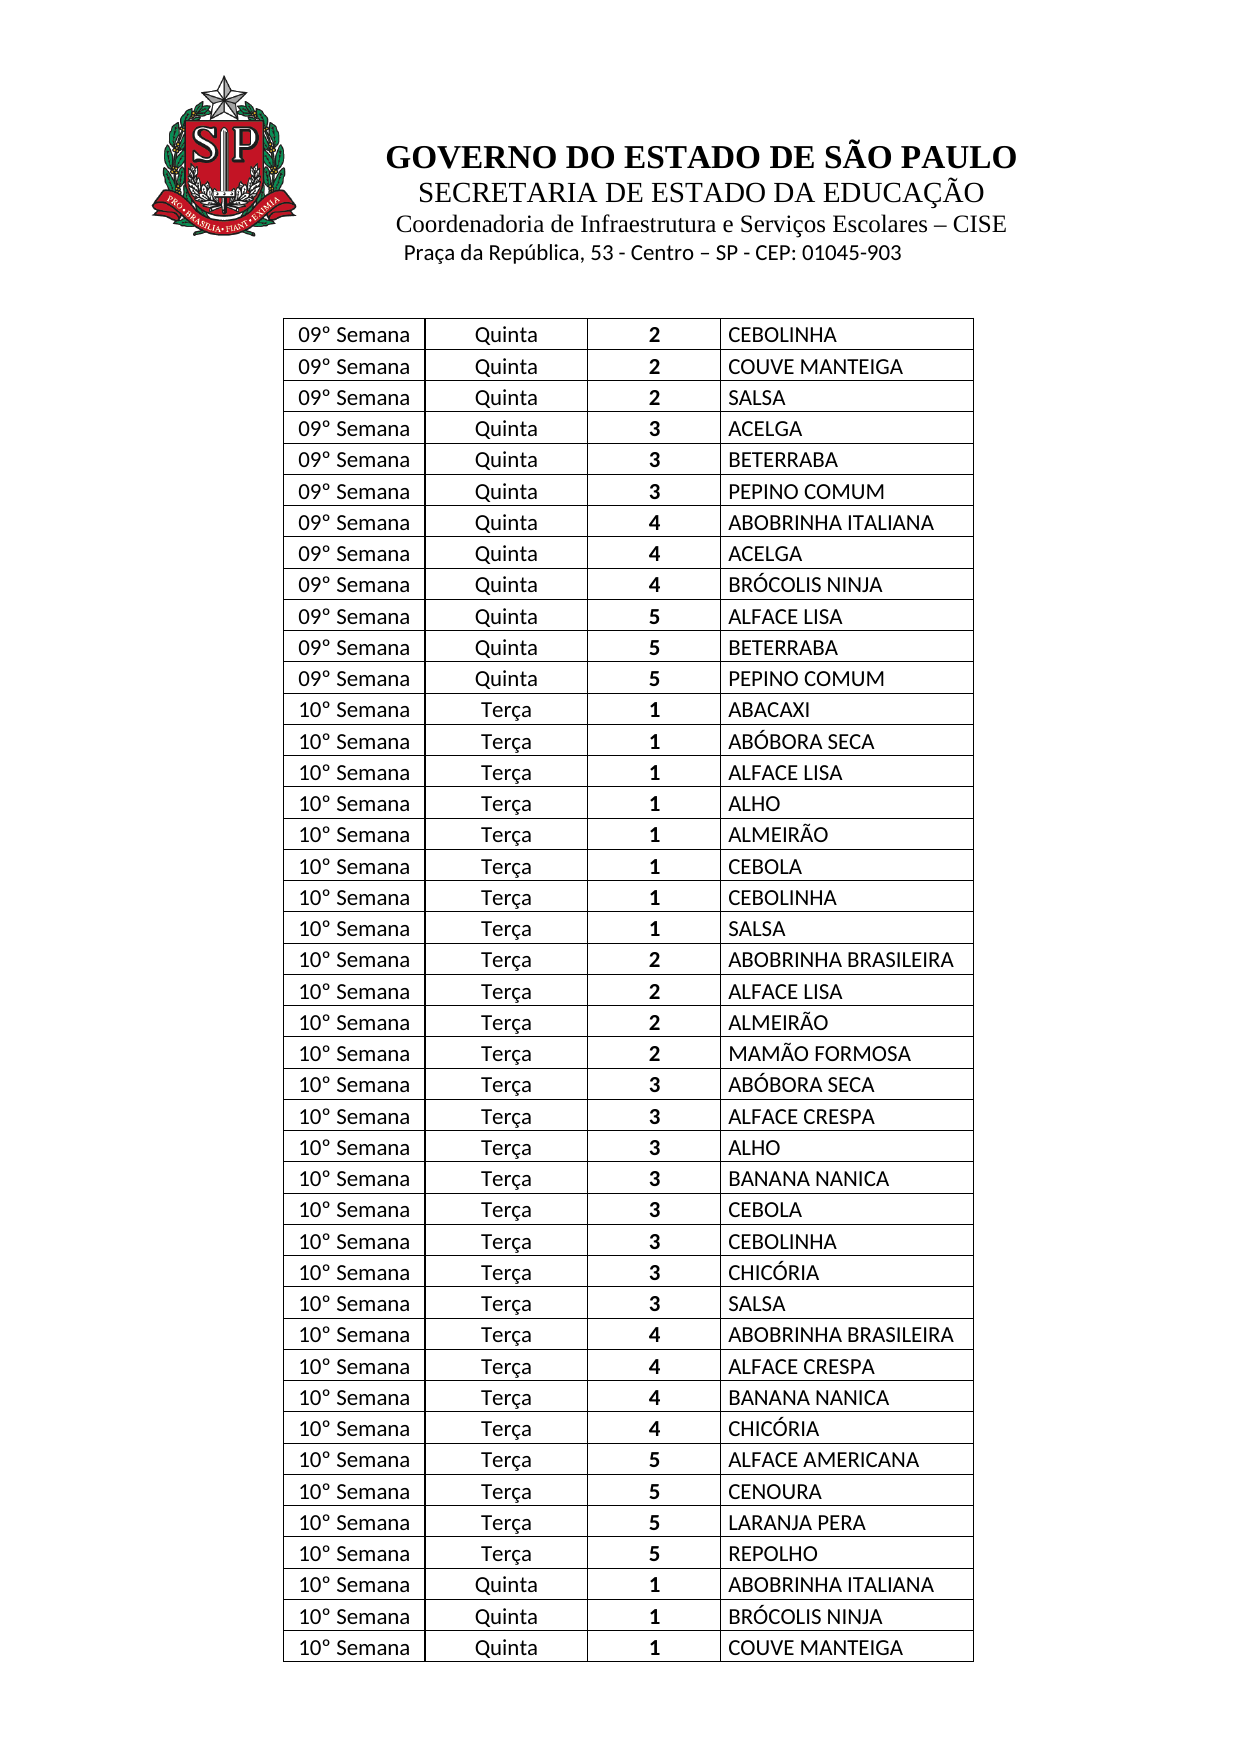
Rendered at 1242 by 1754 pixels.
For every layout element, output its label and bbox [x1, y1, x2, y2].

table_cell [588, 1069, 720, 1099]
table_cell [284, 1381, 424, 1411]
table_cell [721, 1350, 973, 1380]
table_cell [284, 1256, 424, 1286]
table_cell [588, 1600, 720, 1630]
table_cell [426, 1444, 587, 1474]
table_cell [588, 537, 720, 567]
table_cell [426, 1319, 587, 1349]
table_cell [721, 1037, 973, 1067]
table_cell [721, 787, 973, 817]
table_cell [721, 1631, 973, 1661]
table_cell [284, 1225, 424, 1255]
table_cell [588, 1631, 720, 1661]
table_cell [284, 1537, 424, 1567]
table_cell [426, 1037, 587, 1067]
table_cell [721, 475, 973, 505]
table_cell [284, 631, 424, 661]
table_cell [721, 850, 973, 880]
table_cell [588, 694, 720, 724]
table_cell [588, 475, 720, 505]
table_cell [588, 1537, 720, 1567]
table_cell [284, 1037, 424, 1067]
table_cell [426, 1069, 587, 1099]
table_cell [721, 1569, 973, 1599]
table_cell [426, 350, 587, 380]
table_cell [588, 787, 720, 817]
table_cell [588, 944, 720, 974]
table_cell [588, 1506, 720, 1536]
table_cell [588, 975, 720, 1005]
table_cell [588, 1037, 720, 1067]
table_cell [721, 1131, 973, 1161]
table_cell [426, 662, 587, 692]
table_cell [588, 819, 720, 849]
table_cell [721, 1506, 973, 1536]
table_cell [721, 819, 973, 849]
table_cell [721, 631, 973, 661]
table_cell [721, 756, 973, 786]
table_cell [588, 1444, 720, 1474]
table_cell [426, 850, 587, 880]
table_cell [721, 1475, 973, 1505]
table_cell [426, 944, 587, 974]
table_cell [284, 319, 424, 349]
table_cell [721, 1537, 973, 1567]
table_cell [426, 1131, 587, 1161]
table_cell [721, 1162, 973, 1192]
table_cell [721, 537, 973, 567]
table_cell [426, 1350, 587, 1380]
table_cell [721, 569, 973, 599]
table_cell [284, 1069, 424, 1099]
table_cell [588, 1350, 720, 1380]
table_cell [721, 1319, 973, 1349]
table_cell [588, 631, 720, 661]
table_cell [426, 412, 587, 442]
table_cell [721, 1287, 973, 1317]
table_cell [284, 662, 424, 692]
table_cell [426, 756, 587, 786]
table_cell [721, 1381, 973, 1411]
picture [140, 75, 306, 240]
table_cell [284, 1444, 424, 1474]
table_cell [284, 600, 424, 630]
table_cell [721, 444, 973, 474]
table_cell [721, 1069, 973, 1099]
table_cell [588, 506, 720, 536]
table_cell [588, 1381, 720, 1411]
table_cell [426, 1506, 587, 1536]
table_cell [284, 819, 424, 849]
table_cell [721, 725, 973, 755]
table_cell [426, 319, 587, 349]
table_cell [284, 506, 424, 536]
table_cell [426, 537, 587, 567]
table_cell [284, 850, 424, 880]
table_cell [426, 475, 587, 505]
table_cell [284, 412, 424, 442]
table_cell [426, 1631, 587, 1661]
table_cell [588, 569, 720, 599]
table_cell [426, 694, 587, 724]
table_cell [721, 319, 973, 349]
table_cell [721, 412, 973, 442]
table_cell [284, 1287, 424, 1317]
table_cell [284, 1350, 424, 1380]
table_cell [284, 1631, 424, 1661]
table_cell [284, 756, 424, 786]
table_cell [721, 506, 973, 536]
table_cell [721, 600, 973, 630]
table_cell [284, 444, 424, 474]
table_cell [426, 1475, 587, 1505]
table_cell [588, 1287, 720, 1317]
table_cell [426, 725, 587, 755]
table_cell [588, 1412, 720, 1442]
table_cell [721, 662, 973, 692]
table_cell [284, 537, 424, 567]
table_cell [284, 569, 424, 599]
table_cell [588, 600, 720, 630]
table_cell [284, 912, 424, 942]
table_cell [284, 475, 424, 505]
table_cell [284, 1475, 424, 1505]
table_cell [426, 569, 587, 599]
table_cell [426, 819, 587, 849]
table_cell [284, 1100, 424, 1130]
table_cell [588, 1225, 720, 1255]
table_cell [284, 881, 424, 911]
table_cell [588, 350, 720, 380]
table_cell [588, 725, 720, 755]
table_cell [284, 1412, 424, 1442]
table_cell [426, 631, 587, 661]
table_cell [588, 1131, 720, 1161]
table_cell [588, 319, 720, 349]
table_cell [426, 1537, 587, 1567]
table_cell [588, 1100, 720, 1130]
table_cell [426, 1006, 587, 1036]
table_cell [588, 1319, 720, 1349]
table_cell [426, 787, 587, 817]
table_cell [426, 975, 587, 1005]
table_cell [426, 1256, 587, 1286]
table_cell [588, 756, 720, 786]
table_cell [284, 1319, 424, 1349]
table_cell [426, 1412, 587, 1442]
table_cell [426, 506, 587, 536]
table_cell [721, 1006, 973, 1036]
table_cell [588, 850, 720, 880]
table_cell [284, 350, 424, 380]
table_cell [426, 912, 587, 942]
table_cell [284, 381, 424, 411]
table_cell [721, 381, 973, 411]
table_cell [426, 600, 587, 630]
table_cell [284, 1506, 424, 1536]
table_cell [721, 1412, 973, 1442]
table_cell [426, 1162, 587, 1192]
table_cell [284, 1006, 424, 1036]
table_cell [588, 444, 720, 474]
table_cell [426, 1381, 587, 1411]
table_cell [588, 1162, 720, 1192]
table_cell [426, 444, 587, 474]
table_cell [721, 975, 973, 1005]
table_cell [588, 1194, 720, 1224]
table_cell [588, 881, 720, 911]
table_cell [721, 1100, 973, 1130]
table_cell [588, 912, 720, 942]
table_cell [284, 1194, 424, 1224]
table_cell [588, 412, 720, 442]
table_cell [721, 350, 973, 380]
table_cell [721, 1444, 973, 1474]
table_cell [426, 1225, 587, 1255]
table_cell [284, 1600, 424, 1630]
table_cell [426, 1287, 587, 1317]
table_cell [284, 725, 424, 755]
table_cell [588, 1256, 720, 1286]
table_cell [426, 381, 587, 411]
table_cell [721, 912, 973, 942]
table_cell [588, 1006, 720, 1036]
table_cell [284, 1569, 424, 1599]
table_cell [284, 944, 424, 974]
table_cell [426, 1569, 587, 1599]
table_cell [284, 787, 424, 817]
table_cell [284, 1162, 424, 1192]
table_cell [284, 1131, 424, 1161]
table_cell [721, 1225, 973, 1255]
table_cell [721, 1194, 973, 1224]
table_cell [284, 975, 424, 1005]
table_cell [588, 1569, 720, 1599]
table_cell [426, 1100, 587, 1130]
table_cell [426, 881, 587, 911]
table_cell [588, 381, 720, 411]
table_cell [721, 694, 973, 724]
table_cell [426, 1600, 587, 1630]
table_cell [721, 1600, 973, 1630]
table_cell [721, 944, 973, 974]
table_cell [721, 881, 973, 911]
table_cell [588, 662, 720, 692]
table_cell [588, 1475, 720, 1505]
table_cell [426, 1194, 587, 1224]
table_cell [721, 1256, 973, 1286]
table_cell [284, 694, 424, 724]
